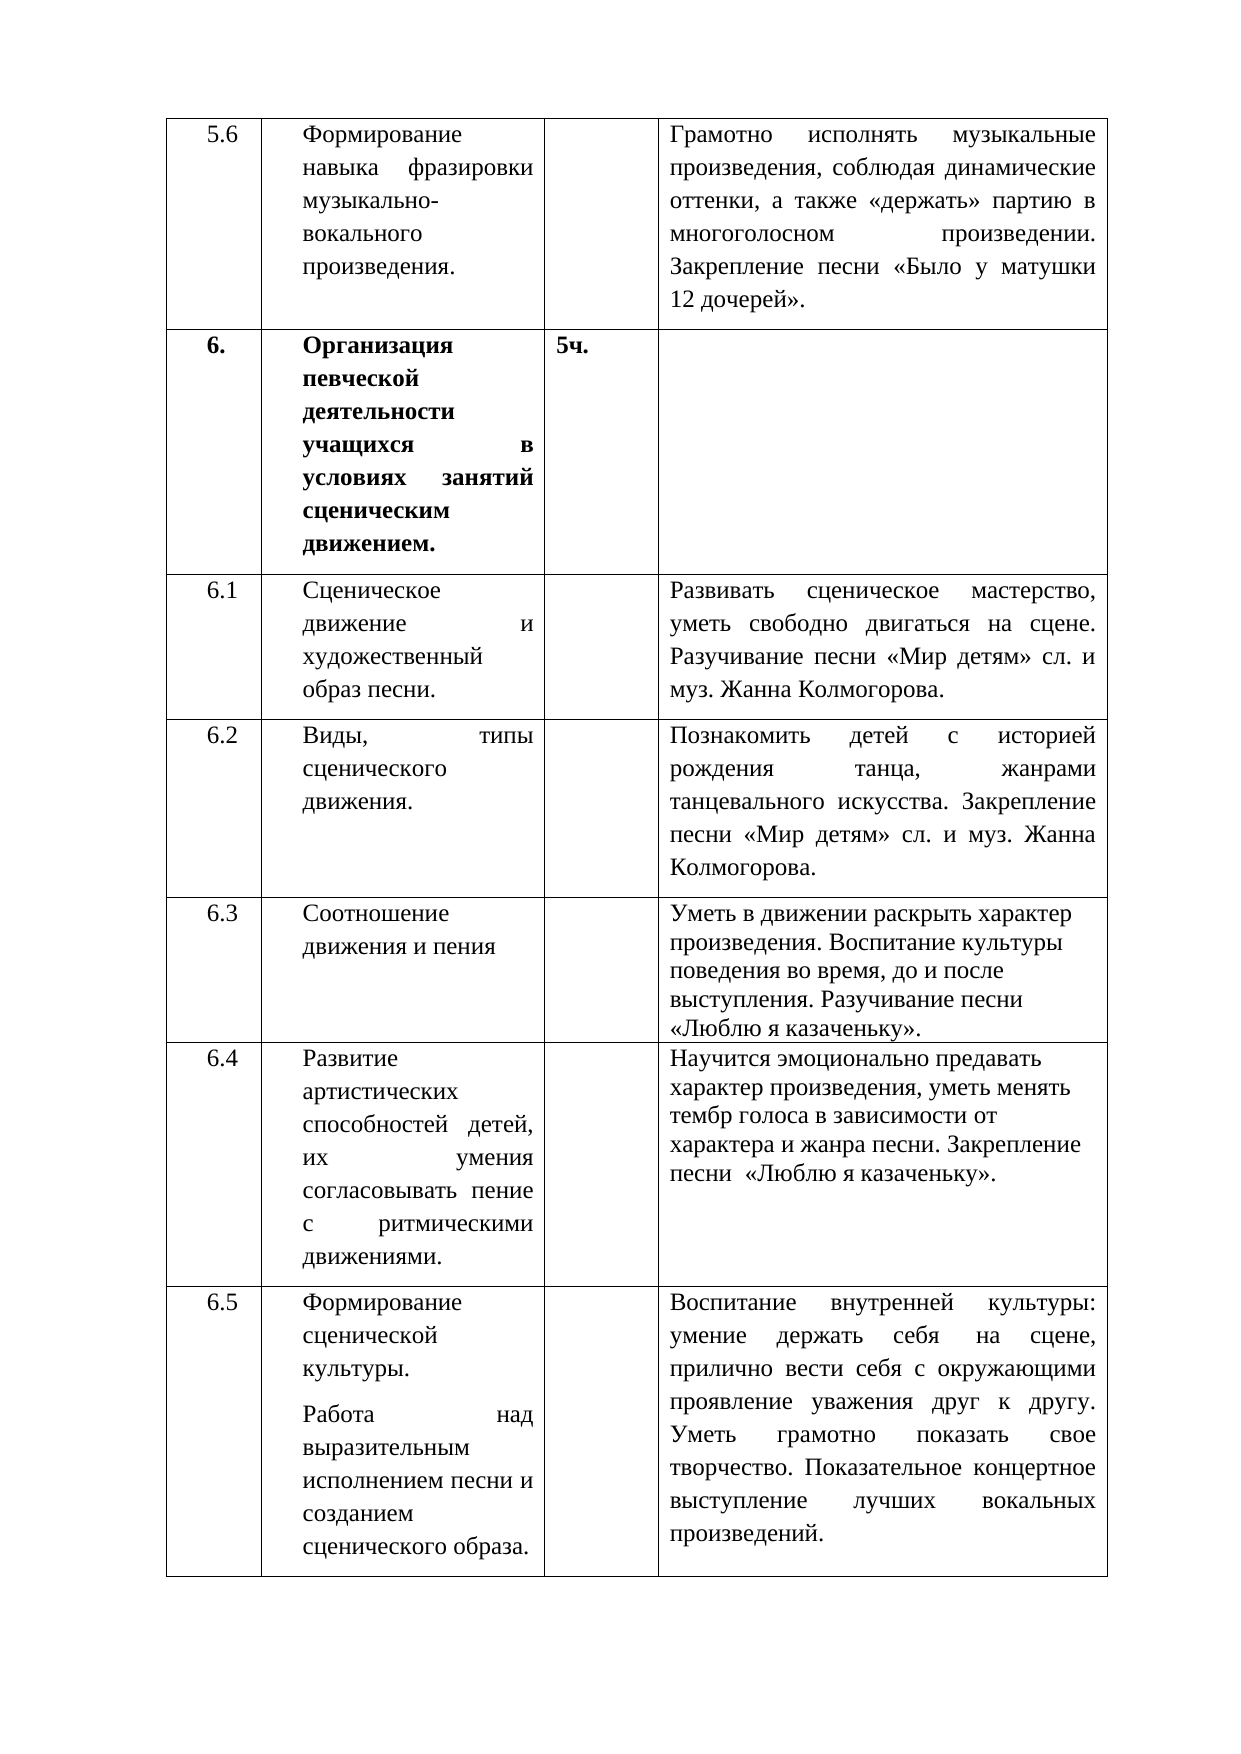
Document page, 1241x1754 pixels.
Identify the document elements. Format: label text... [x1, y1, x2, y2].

table_cell Формирование навыка фразировки музыкально-вокального произведения. [262, 119, 544, 329]
table_cell Соотношение движения и пения [262, 898, 544, 1042]
table_cell 6.1 [167, 575, 261, 719]
table_cell [545, 575, 658, 719]
table_cell [545, 898, 658, 1042]
table_cell 5.6 [167, 119, 261, 329]
table_cell [545, 720, 658, 897]
table_cell 6.2 [167, 720, 261, 897]
table_cell 6.3 [167, 898, 261, 1042]
table_cell 6.4 [167, 1043, 261, 1286]
table_cell Познакомить детей с историей рождения танца, жанрами танцевального искусства. Закрепление песни «Мир детям» сл. и муз. Жанна Колмогорова. [659, 720, 1107, 897]
table_cell Развитие артистических способностей детей, их умения согласовывать пение с ритмическими движениями. [262, 1043, 544, 1286]
table_cell Виды, типы сценического движения. [262, 720, 544, 897]
table_cell Уметь в движении раскрыть характер произведения. Воспитание культуры поведения во время, до и после выступления. Разучивание песни «Люблю я казаченьку». [659, 898, 1107, 1042]
table_cell [545, 1287, 658, 1576]
table_cell [545, 1043, 658, 1286]
table_cell Формирование сценической культуры. Работа над выразительным исполнением песни и созданием сценического образа. [262, 1287, 544, 1576]
table_cell [659, 330, 1107, 574]
table_cell [545, 119, 658, 329]
table_cell Грамотно исполнять музыкальные произведения, соблюдая динамические оттенки, а также «держать» партию в многоголосном произведении. Закрепление песни «Было у матушки 12 дочерей». [659, 119, 1107, 329]
table_cell Воспитание внутренней культуры: умение держать себя на сцене, прилично вести себя с окружающими проявление уважения друг к другу. Уметь грамотно показать свое творчество. Показательное концертное выступление лучших вокальных произведений. [659, 1287, 1107, 1576]
table_cell Научится эмоционально предавать характер произведения, уметь менять тембр голоса в зависимости от характера и жанра песни. Закрепление песни «Люблю я казаченьку». [659, 1043, 1107, 1286]
table_cell 6. [167, 330, 261, 574]
table_cell Развивать сценическое мастерство, уметь свободно двигаться на сцене. Разучивание песни «Мир детям» сл. и муз. Жанна Колмогорова. [659, 575, 1107, 719]
table_cell Организация певческой деятельности учащихся в условиях занятий сценическим движением. [262, 330, 544, 574]
table_cell 5ч. [545, 330, 658, 574]
table_cell 6.5 [167, 1287, 261, 1576]
table_cell Сценическое движение и художественный образ песни. [262, 575, 544, 719]
